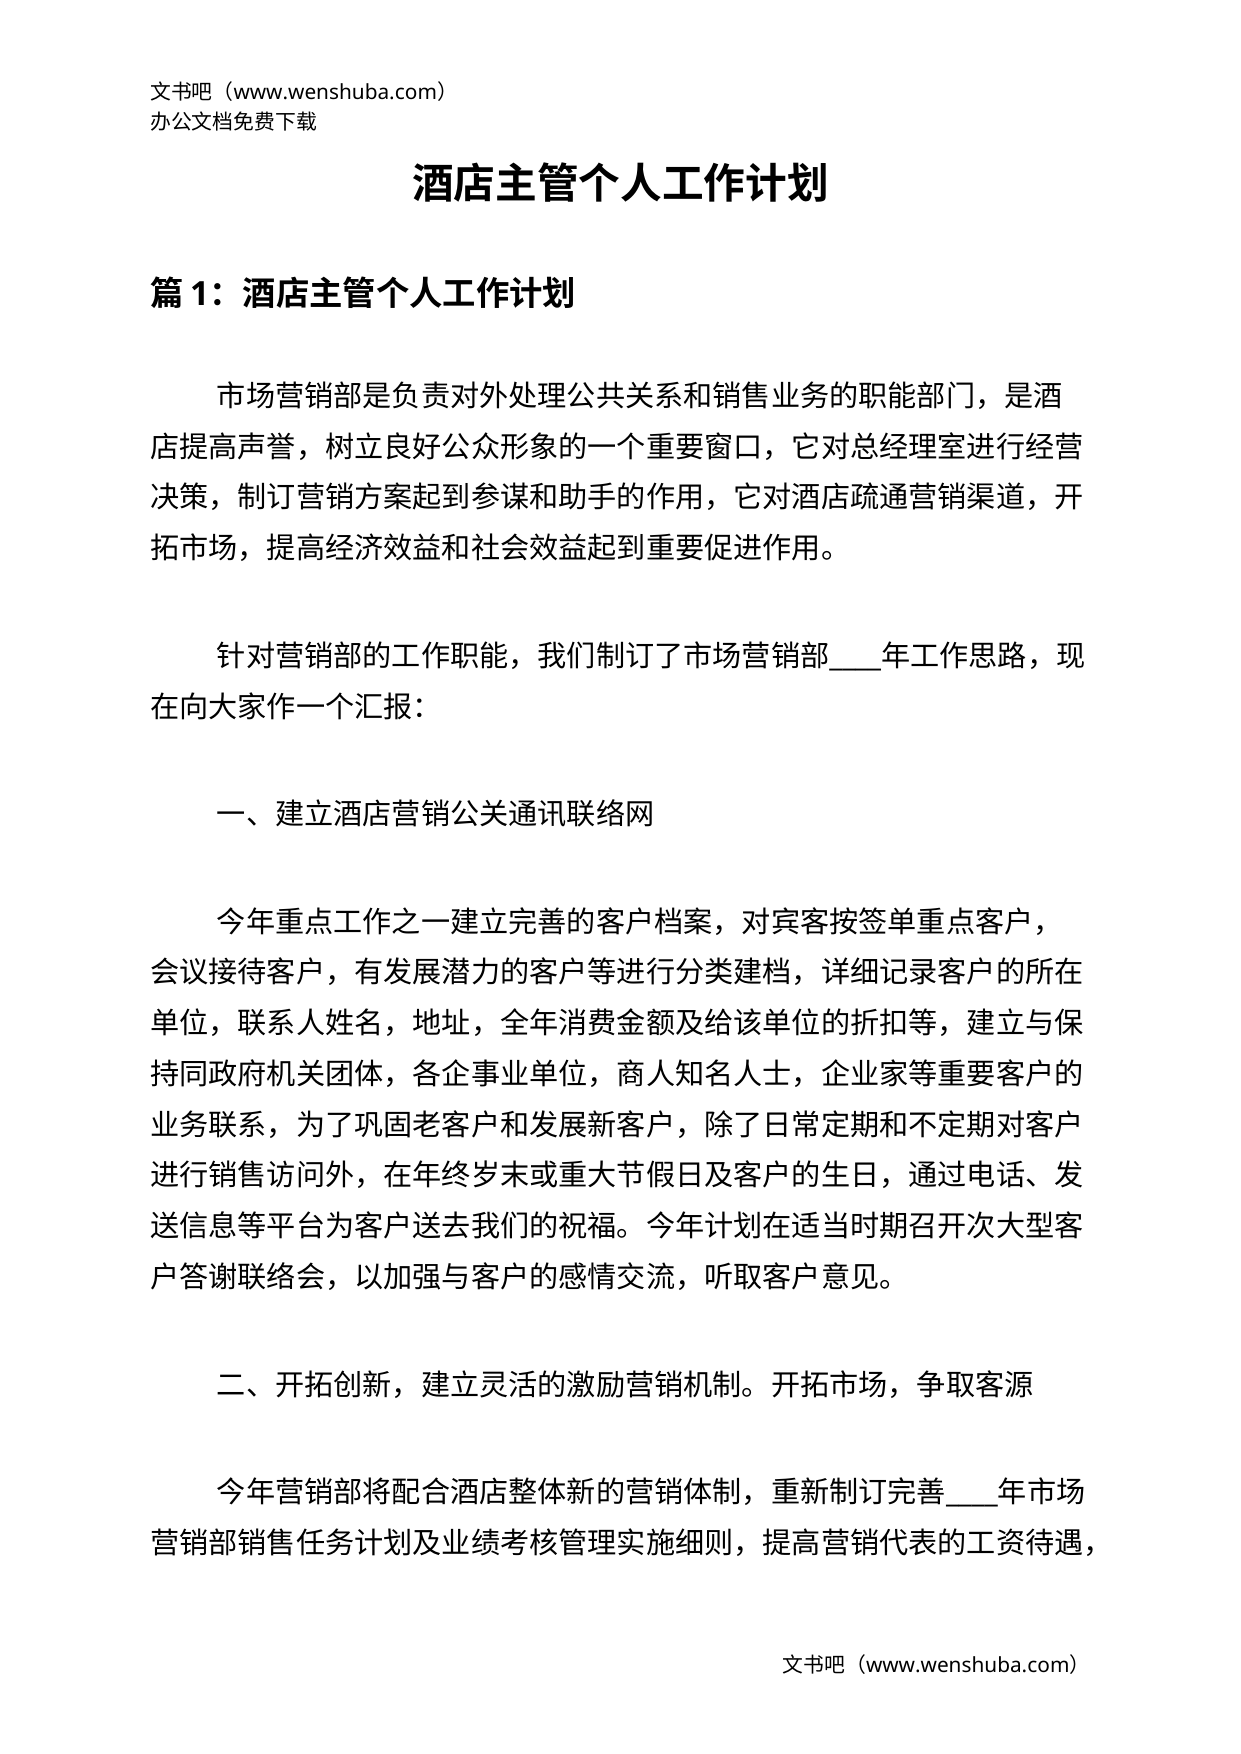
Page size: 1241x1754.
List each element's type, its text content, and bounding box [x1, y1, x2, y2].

text 二、开拓创新，建立灵活的激励营销机制。开拓市场，争取客源 [150, 1361, 1090, 1403]
text 一、建立酒店营销公关通讯联络网 [150, 791, 1090, 833]
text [150, 1469, 1090, 1562]
text 市场营销部是负责对外处理公共关系和销售业务的职能部门，是酒店提高声誉，树立良好公众形象的一个重要窗口，它对总经理室进行经营决策，制订营销方案起到参谋和助手的作用，它对酒店疏通营销渠道，开拓市场，提高经济效益和社会效益起到重要促进作用。 [150, 372, 1090, 567]
text 针对营销部的工作职能，我们制订了市场营销部____年工作思路，现在向大家作一个汇报： [150, 632, 1090, 725]
subtitle 酒店主管个人工作计划 [150, 150, 1090, 210]
text 篇1：酒店主管个人工作计划 [150, 267, 1090, 316]
text 今年重点工作之一建立完善的客户档案，对宾客按签单重点客户，会议接待客户，有发展潜力的客户等进行分类建档，详细记录客户的所在单位，联系人姓名，地址，全年消费金额及给该单位的折扣等，建立与保持同政府机关团体，各企事业单位，商人知名人士，企业家等重要客户的业务联系，为了巩固老客户和发展新客户，除了日常定期和不定期对客户进行销售访问外，在年终岁末或重大节假日及客户的生日，通过电话、发送信息等平台为客户送去我们的祝福。今年计划在适当时期召开次大型客户答谢联络会，以加强与客户的感情交流，听取客户意见。 [150, 898, 1090, 1296]
